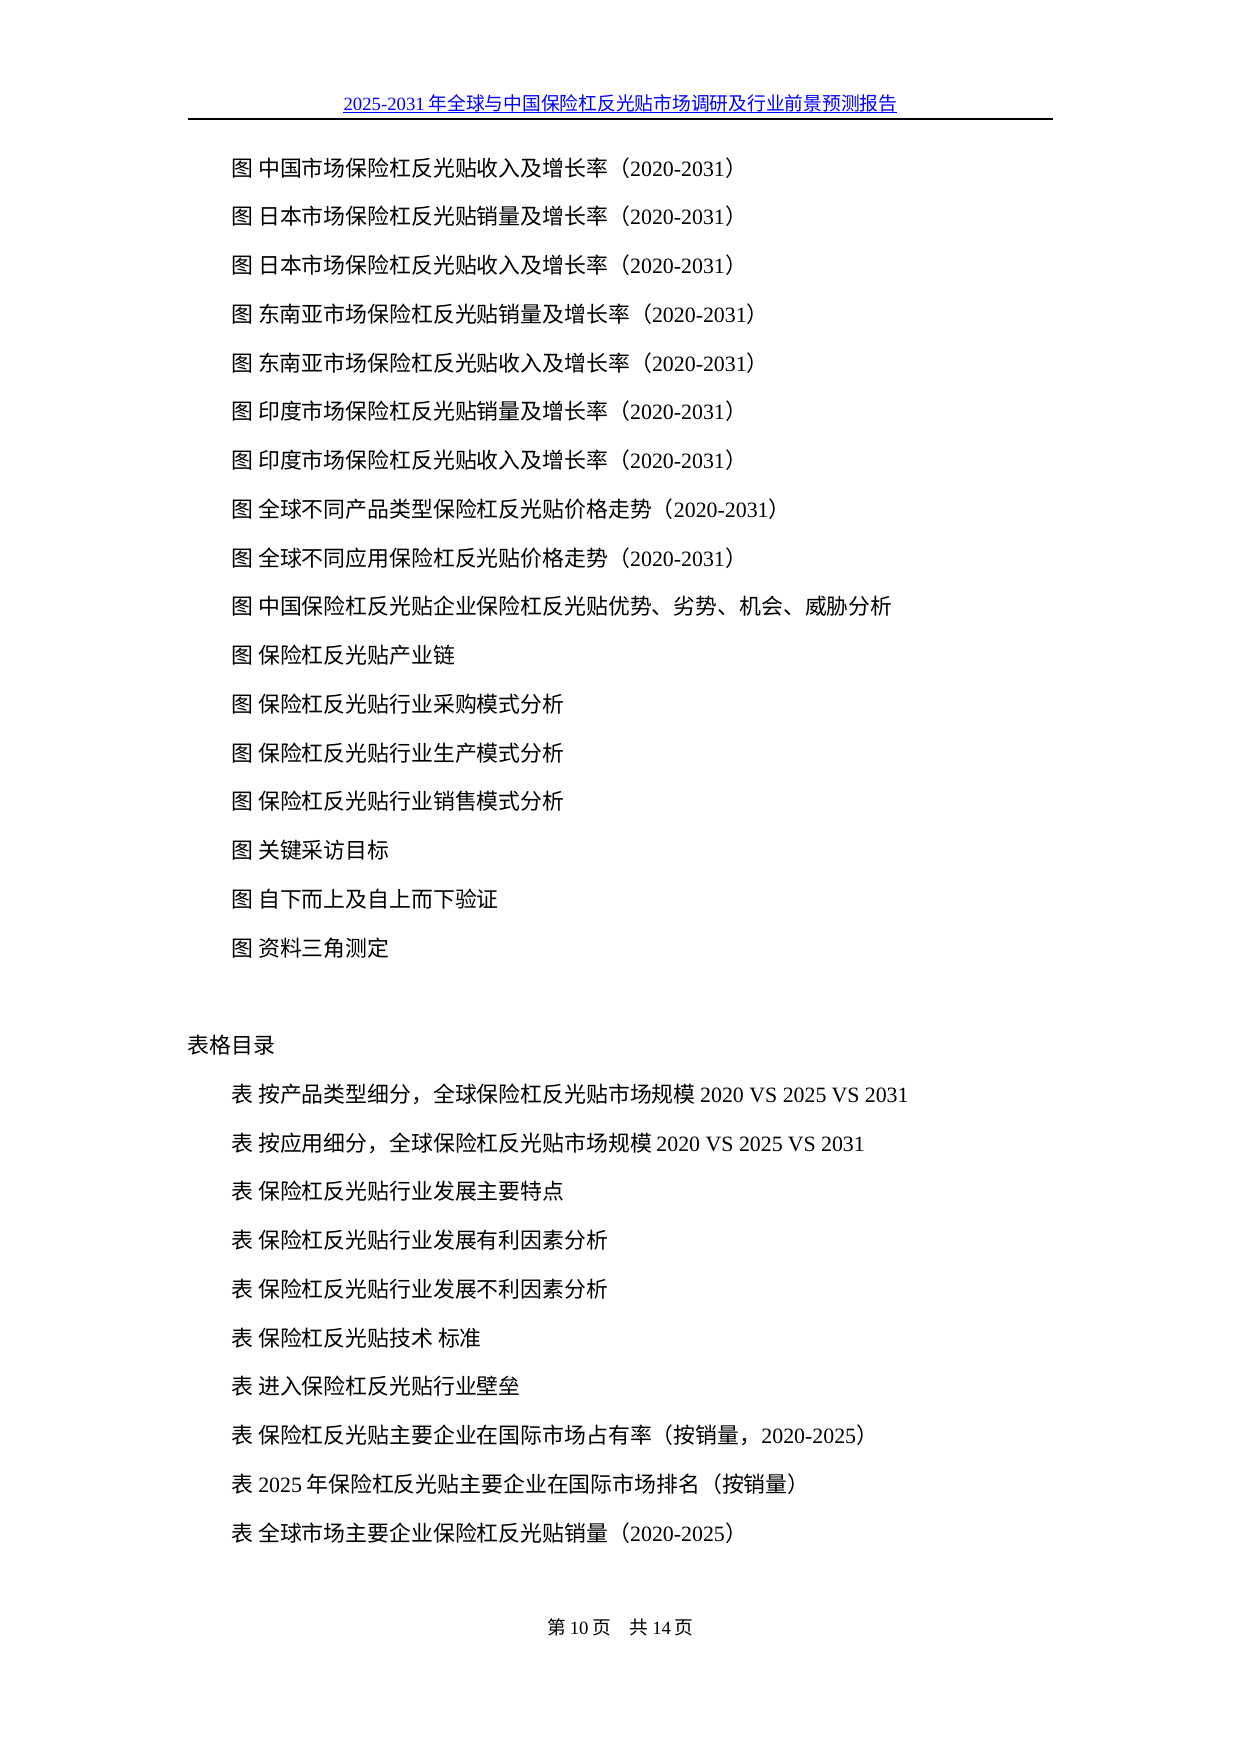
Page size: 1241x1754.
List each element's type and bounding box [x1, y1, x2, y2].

text [187, 150, 1053, 1548]
